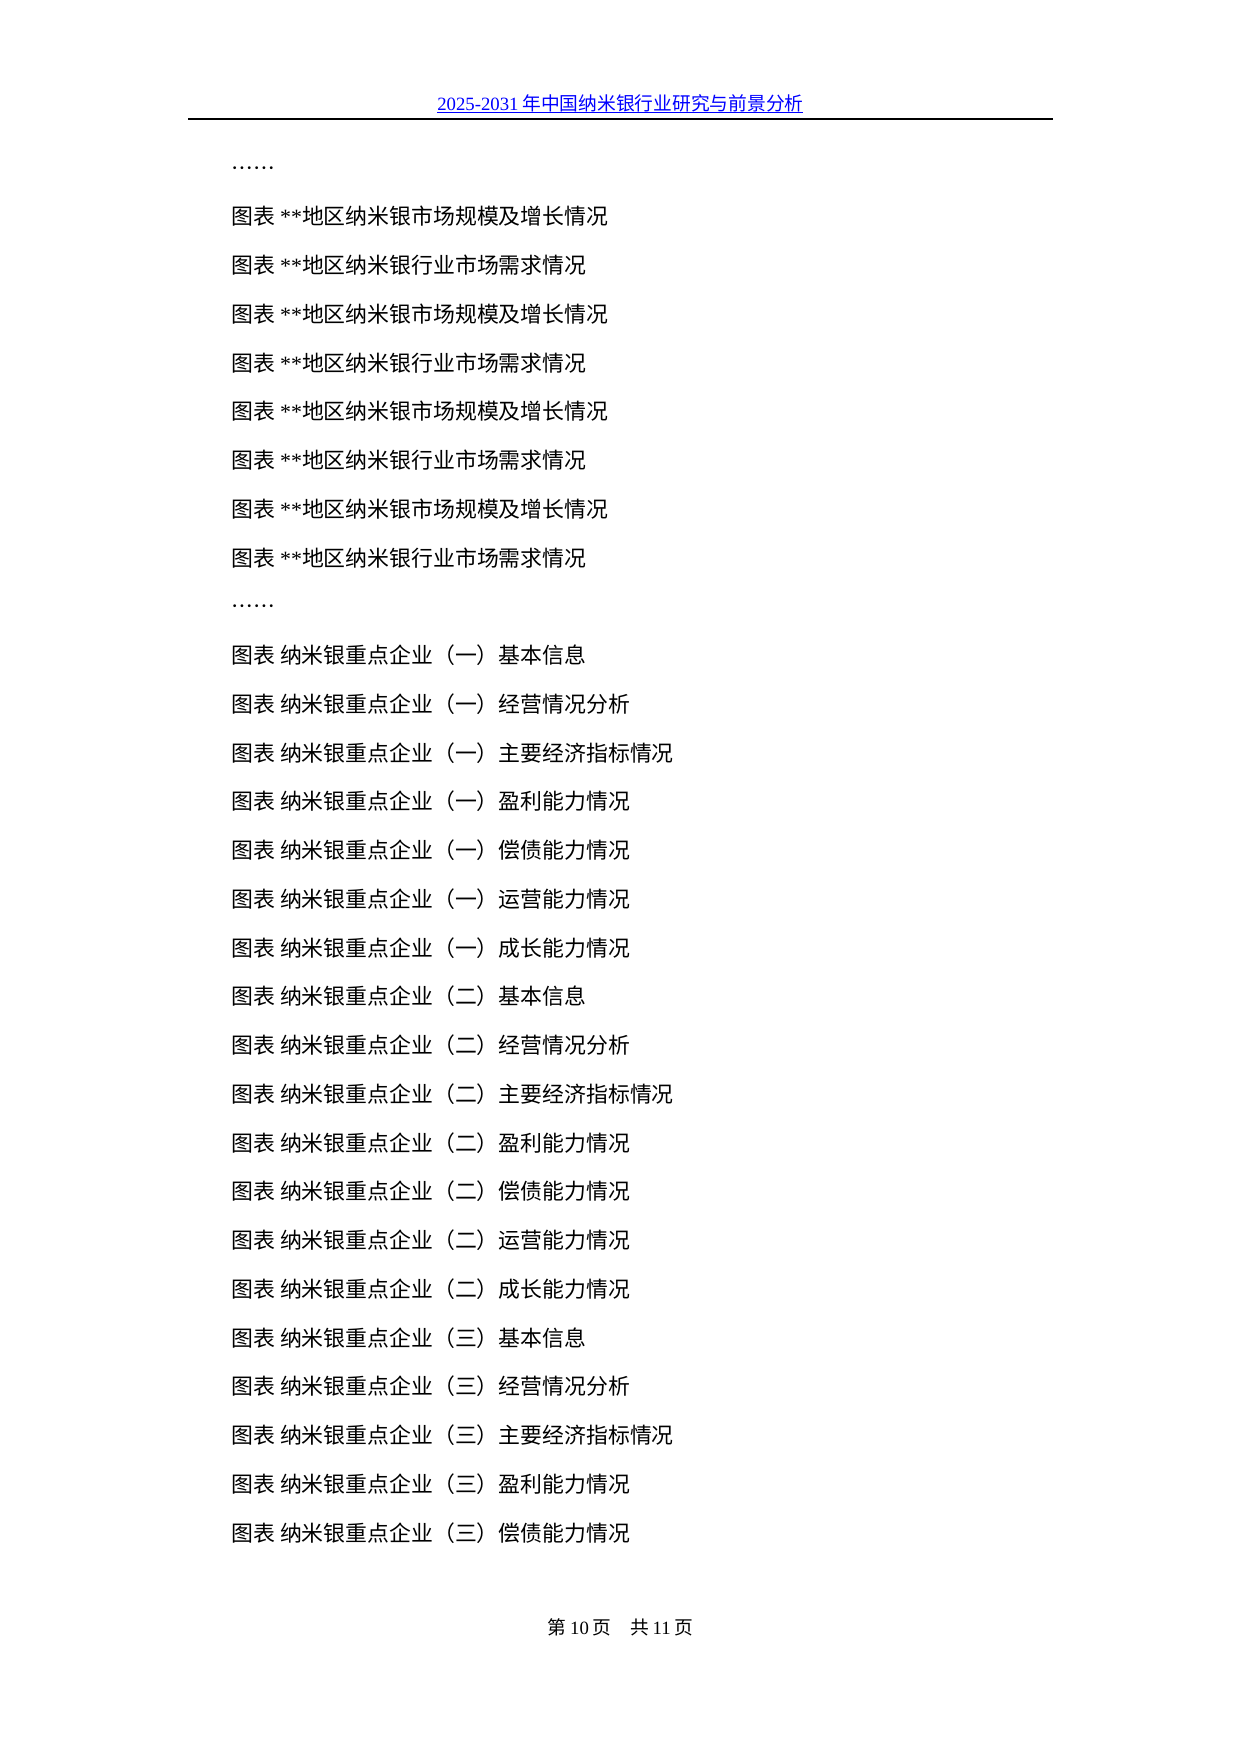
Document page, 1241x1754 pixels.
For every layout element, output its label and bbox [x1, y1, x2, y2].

text [187, 150, 1053, 1548]
